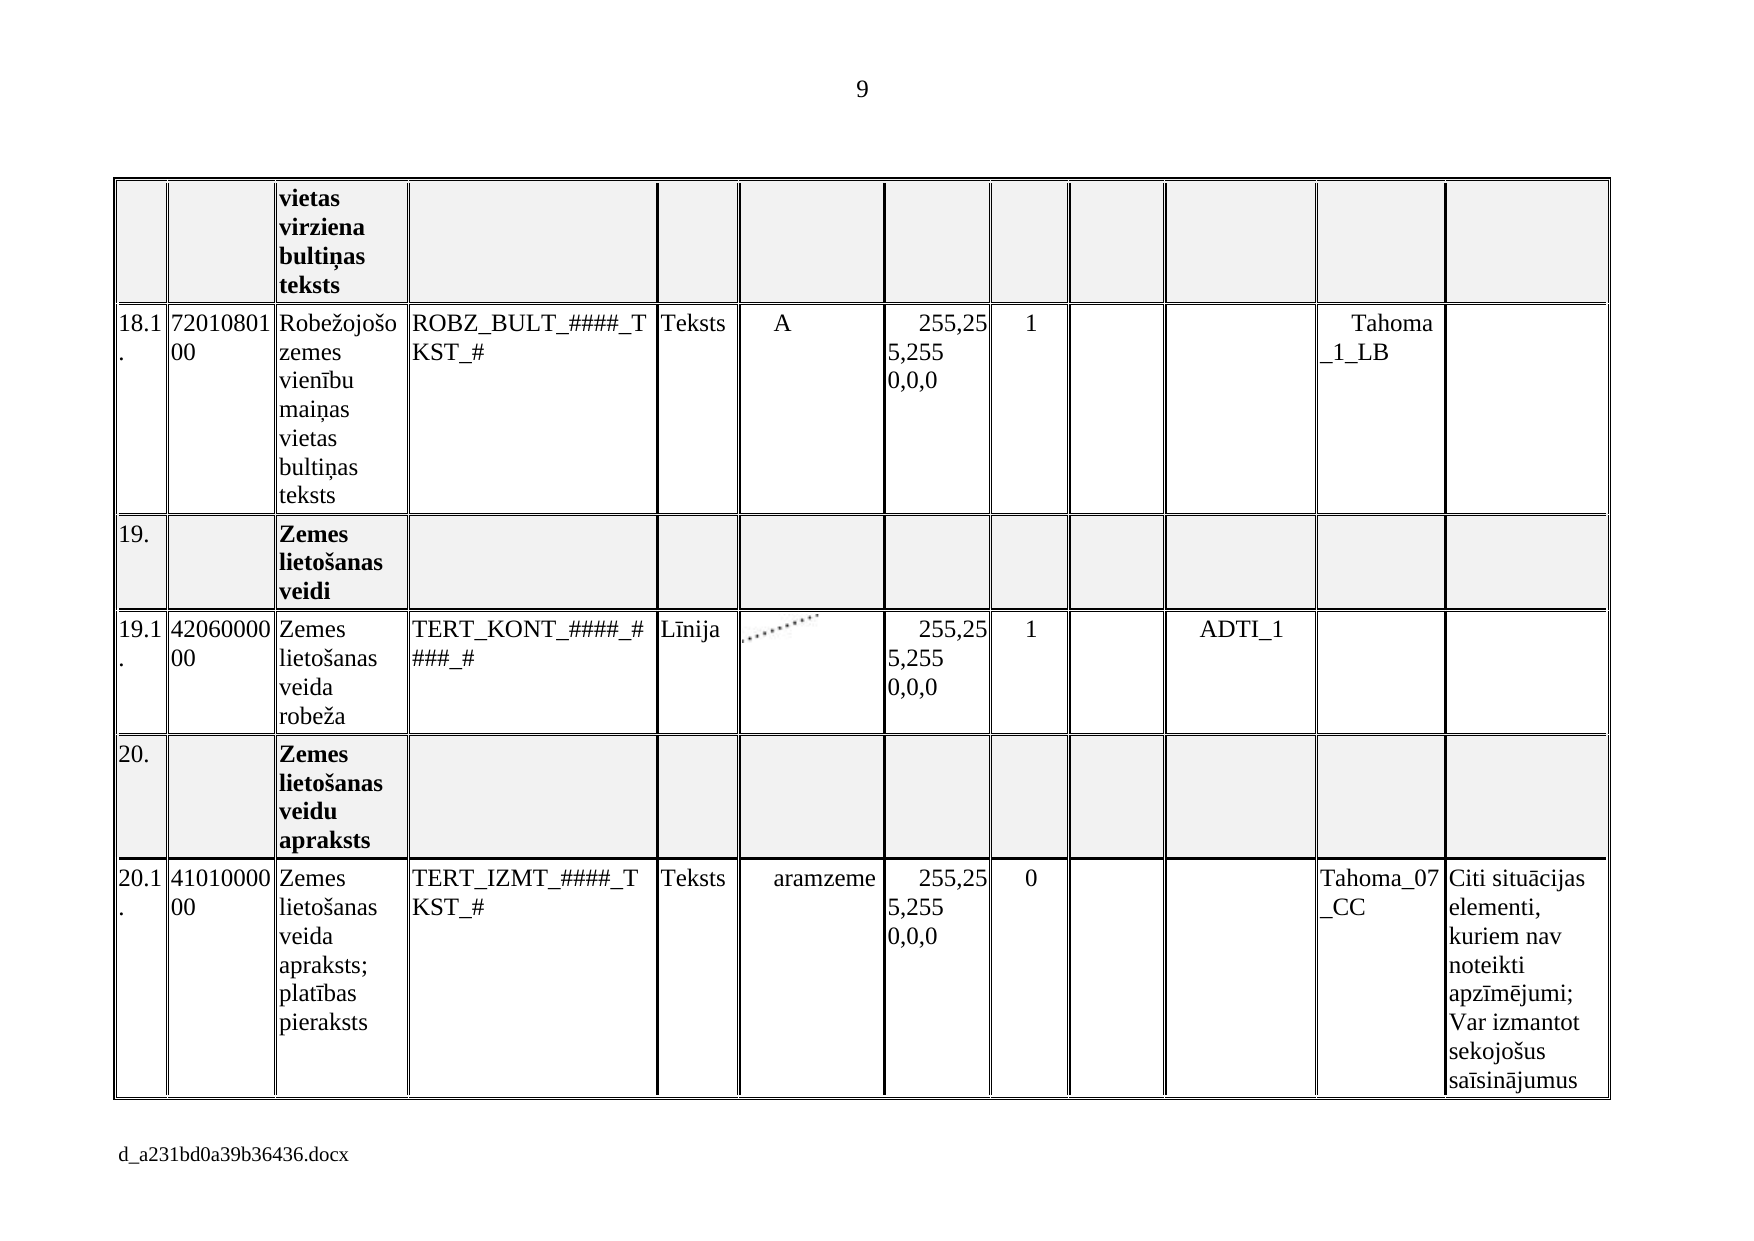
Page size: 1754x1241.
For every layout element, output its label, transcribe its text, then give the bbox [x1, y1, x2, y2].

table_cell 20.1. [117, 857, 167, 1097]
table_cell [886, 516, 989, 608]
table_cell 20. [115, 733, 167, 857]
table_cell Tahoma_07_CC [1317, 860, 1445, 1097]
table_cell [1445, 302, 1609, 512]
table_cell [741, 612, 883, 733]
table_cell [741, 516, 883, 608]
table_cell 7201080100 [169, 305, 274, 512]
table_cell [1165, 860, 1317, 1097]
table_cell [1165, 181, 1317, 302]
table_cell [1445, 857, 1608, 1097]
table_cell [1071, 736, 1163, 857]
table_cell [1069, 857, 1165, 1097]
table_cell Līnija [659, 612, 737, 733]
picture [742, 614, 819, 643]
table_cell 0 [991, 857, 1069, 1097]
table_cell [657, 179, 739, 302]
table_cell 4206000000 [169, 612, 274, 733]
table_cell [409, 181, 657, 302]
table_cell [168, 181, 276, 302]
table_cell [1071, 516, 1163, 608]
table_cell [1167, 516, 1315, 608]
table_cell [1318, 736, 1444, 857]
table_cell ROBZ_BULT_####_TKST_# [410, 305, 656, 512]
table_cell Tahoma_1_LB [1318, 305, 1444, 512]
table_cell [886, 736, 989, 857]
table_cell 18. [117, 181, 167, 302]
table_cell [409, 860, 657, 1097]
table_cell [659, 516, 737, 608]
table_cell 255,255,255 0,0,0 [886, 305, 989, 512]
table_cell A [741, 305, 883, 512]
table_cell [1069, 179, 1165, 302]
table_cell Zemes lietošanas veidu apraksts [277, 736, 407, 857]
table_cell ADTI_1 [1167, 612, 1315, 733]
table_cell [1318, 516, 1444, 608]
table_cell 19.1. [117, 608, 166, 733]
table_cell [276, 860, 409, 1097]
table_cell Robežojošo zemes vienību maiņas vietas bultiņas teksts [277, 305, 407, 512]
table_cell aramzeme [739, 860, 884, 1097]
table_cell [1445, 181, 1608, 302]
table_cell [1071, 612, 1163, 733]
table_cell [659, 736, 737, 857]
table_cell [1447, 513, 1608, 608]
table_cell 1 [992, 612, 1067, 733]
table_cell [741, 736, 883, 857]
table_cell [1071, 305, 1163, 512]
table_cell [991, 179, 1069, 302]
table_cell [1167, 736, 1315, 857]
table_cell [992, 736, 1067, 857]
table_cell 255,255,255 0,0,0 [884, 860, 991, 1097]
table_cell [169, 736, 274, 857]
table_cell 255,255,255 0,0,0 [886, 612, 989, 733]
table_cell [410, 736, 656, 857]
table_cell [884, 181, 991, 302]
table_cell [992, 516, 1067, 608]
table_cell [276, 181, 409, 302]
table_cell TERT_KONT_####_####_# [410, 612, 656, 733]
table_cell [410, 516, 656, 608]
table_cell [169, 516, 274, 608]
table_cell 4101000000 [168, 860, 276, 1097]
table_cell [1317, 181, 1445, 302]
table_cell [1318, 612, 1444, 733]
table_cell [1445, 733, 1609, 857]
table_cell Teksts [657, 857, 739, 1097]
table_cell [739, 181, 884, 302]
table_cell Zemes lietošanas veida robeža [277, 612, 407, 733]
table_cell 19. [117, 513, 166, 608]
table_cell 1 [992, 305, 1067, 512]
table_cell [1447, 608, 1608, 733]
table_cell Teksts [659, 305, 737, 512]
table_cell 18.1. [115, 302, 167, 512]
table_cell Zemes lietošanas veidi [277, 516, 407, 608]
table_cell [1167, 305, 1315, 512]
